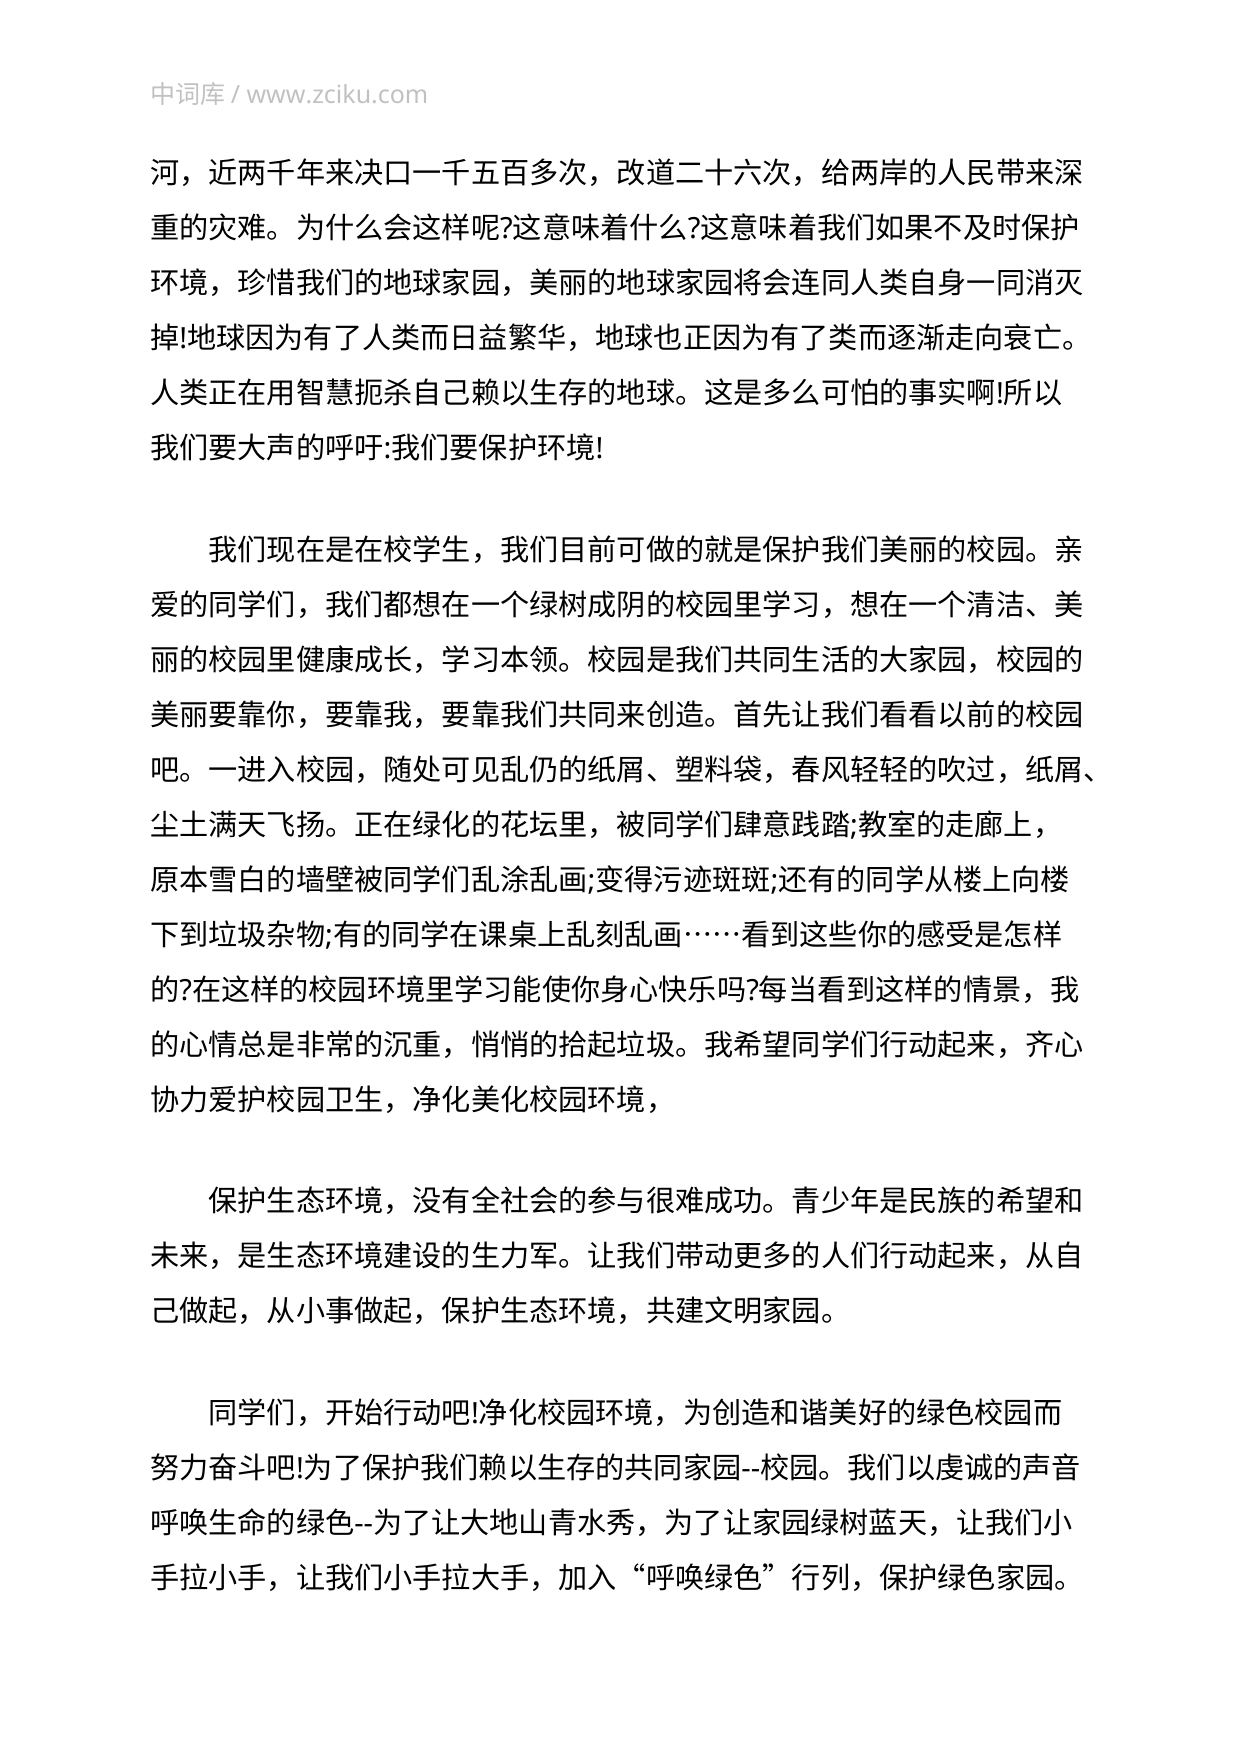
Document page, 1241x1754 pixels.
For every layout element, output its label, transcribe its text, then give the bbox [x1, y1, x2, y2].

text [150, 1389, 1090, 1597]
text 我们现在是在校学生，我们目前可做的就是保护我们美丽的校园。亲爱的同学们，我们都想在一个绿树成阴的校园里学习，想在一个清洁、美丽的校园里健康成长，学习本领。校园是我们共同生活的大家园，校园的美丽要靠你，要靠我，要靠我们共同来创造。首先让我们看看以前的校园吧。一进入校园，随处可见乱仍的纸屑、塑料袋，春风轻轻的吹过，纸屑、尘土满天飞扬。正在绿化的花坛里，被同学们肆意践踏;教室的走廊上，原本雪白的墙壁被同学们乱涂乱画;变得污迹斑斑;还有的同学从楼上向楼下到垃圾杂物;有的同学在课桌上乱刻乱画……看到这些你的感受是怎样的?在这样的校园环境里学习能使你身心快乐吗?每当看到这样的情景，我的心情总是非常的沉重，悄悄的拾起垃圾。我希望同学们行动起来，齐心协力爱护校园卫生，净化美化校园环境， [150, 527, 1090, 1118]
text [150, 150, 1090, 467]
text 保护生态环境，没有全社会的参与很难成功。青少年是民族的希望和未来，是生态环境建设的生力军。让我们带动更多的人们行动起来，从自己做起，从小事做起，保护生态环境，共建文明家园。 [150, 1178, 1090, 1330]
